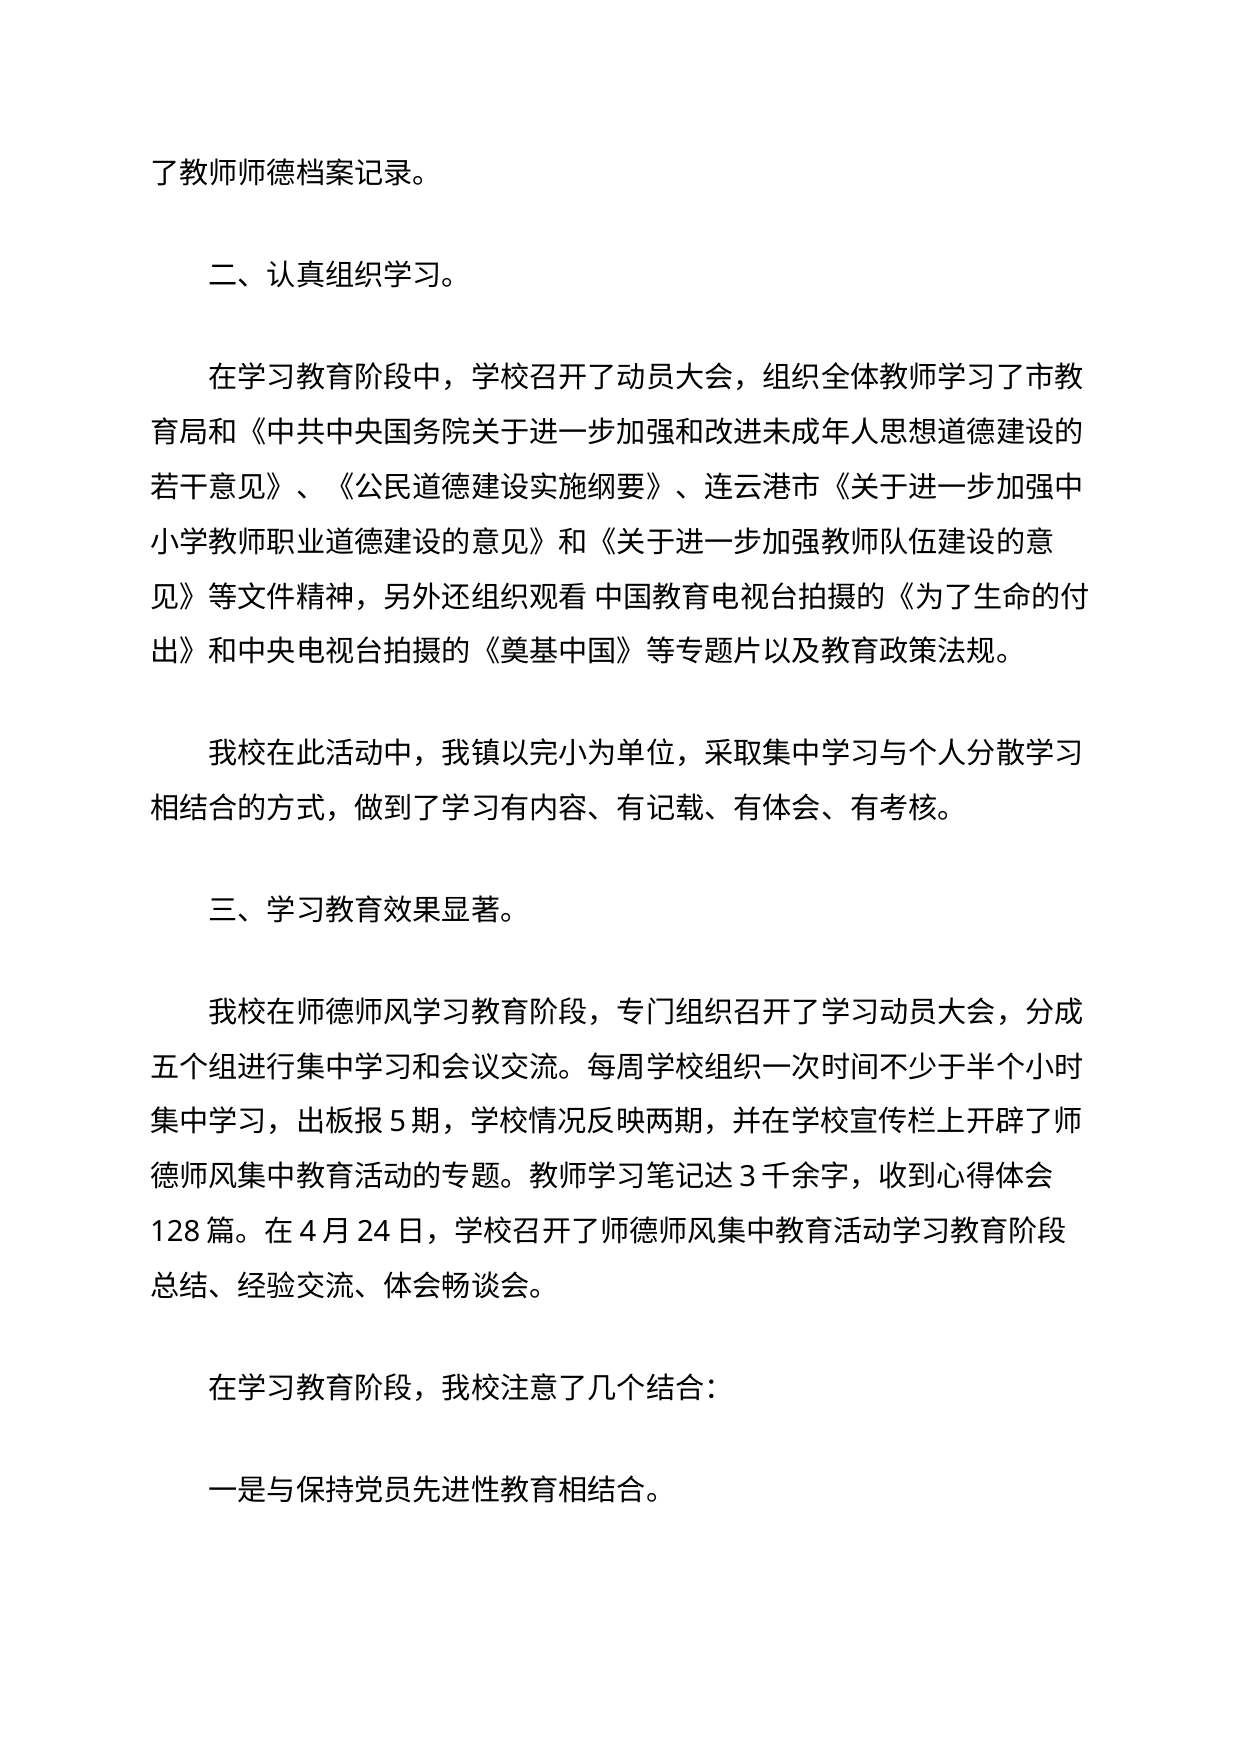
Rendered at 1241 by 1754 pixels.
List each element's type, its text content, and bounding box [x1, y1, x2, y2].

text 三、学习教育效果显著。 [150, 886, 1090, 929]
text 在学习教育阶段，我校注意了几个结合： [150, 1365, 1090, 1407]
text 我校在此活动中，我镇以完小为单位，采取集中学习与个人分散学习相结合的方式，做到了学习有内容、有记载、有体会、有考核。 [150, 730, 1090, 827]
text 我校在师德师风学习教育阶段，专门组织召开了学习动员大会，分成五个组进行集中学习和会议交流。每周学校组织一次时间不少于半个小时集中学习，出板报5期，学校情况反映两期，并在学校宣传栏上开辟了师德师风集中教育活动的专题。教师学习笔记达3千余字，收到心得体会128篇。在4月24日，学校召开了师德师风集中教育活动学习教育阶段总结、经验交流、体会畅谈会。 [150, 988, 1090, 1305]
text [150, 150, 1090, 192]
text 一是与保持党员先进性教育相结合。 [150, 1467, 1090, 1509]
text 二、认真组织学习。 [150, 252, 1090, 294]
text 在学习教育阶段中，学校召开了动员大会，组织全体教师学习了市教育局和《中共中央国务院关于进一步加强和改进未成年人思想道德建设的若干意见》、《公民道德建设实施纲要》、连云港市《关于进一步加强中小学教师职业道德建设的意见》和《关于进一步加强教师队伍建设的意见》等文件精神，另外还组织观看 中国教育电视台拍摄的《为了生命的付出》和中央电视台拍摄的《奠基中国》等专题片以及教育政策法规。 [150, 353, 1090, 670]
